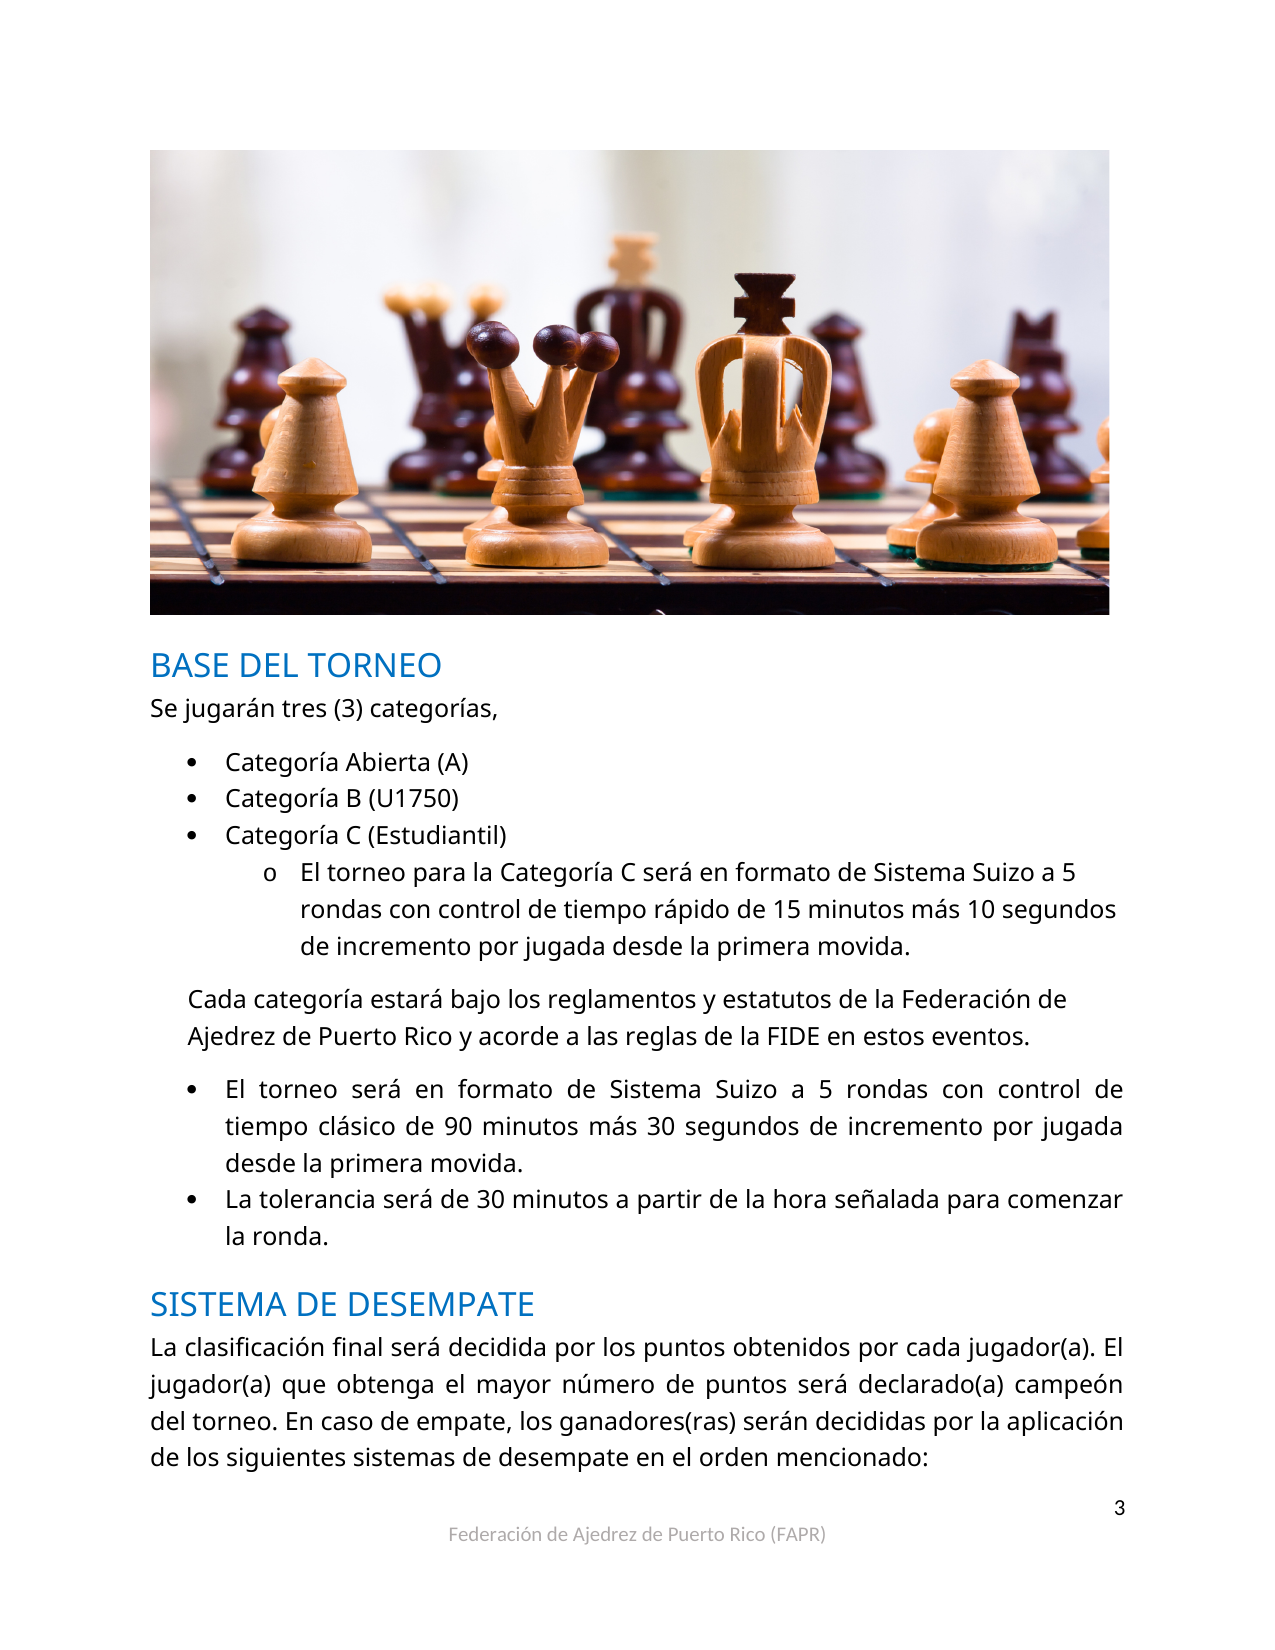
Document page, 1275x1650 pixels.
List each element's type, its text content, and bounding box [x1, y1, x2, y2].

text La clasificación final será decidida por los puntos obtenidos por cada jugador(a). El jugador(a) que obtenga el mayor número de puntos será declarado(a) campeón del torneo. En caso de empate, los ganadores(ras) serán decididas por la aplicación de los siguientes sistemas de desempate en el orden mencionado: [150, 1330, 1125, 1474]
text Cada categoría estará bajo los reglamentos y estatutos de la Federación de Ajedrez de Puerto Rico y acorde a las reglas de la FIDE en estos eventos. [187, 982, 1125, 1052]
list Categoría B (U1750) [187, 781, 1125, 815]
list Categoría Abierta (A) [187, 744, 1125, 778]
list El torneo para la Categoría C será en formato de Sistema Suizo a 5 rondas con control de tiempo rápido de 15 minutos más 10 segundos de incremento por jugada desde la primera movida. [262, 854, 1125, 962]
list La tolerancia será de 30 minutos a partir de la hora señalada para comenzar la ronda. [187, 1182, 1125, 1253]
subtitle SISTEMA DE DESEMPATE [150, 1281, 1125, 1326]
text Se jugarán tres (3) categorías, [150, 691, 1125, 725]
list El torneo será en formato de Sistema Suizo a 5 rondas con control de tiempo clásico de 90 minutos más 30 segundos de incremento por jugada desde la primera movida. [187, 1072, 1125, 1179]
subtitle BASE DEL TORNEO [150, 642, 1125, 687]
picture [150, 150, 1110, 615]
list Categoría C (Estudiantil) [187, 818, 1125, 852]
